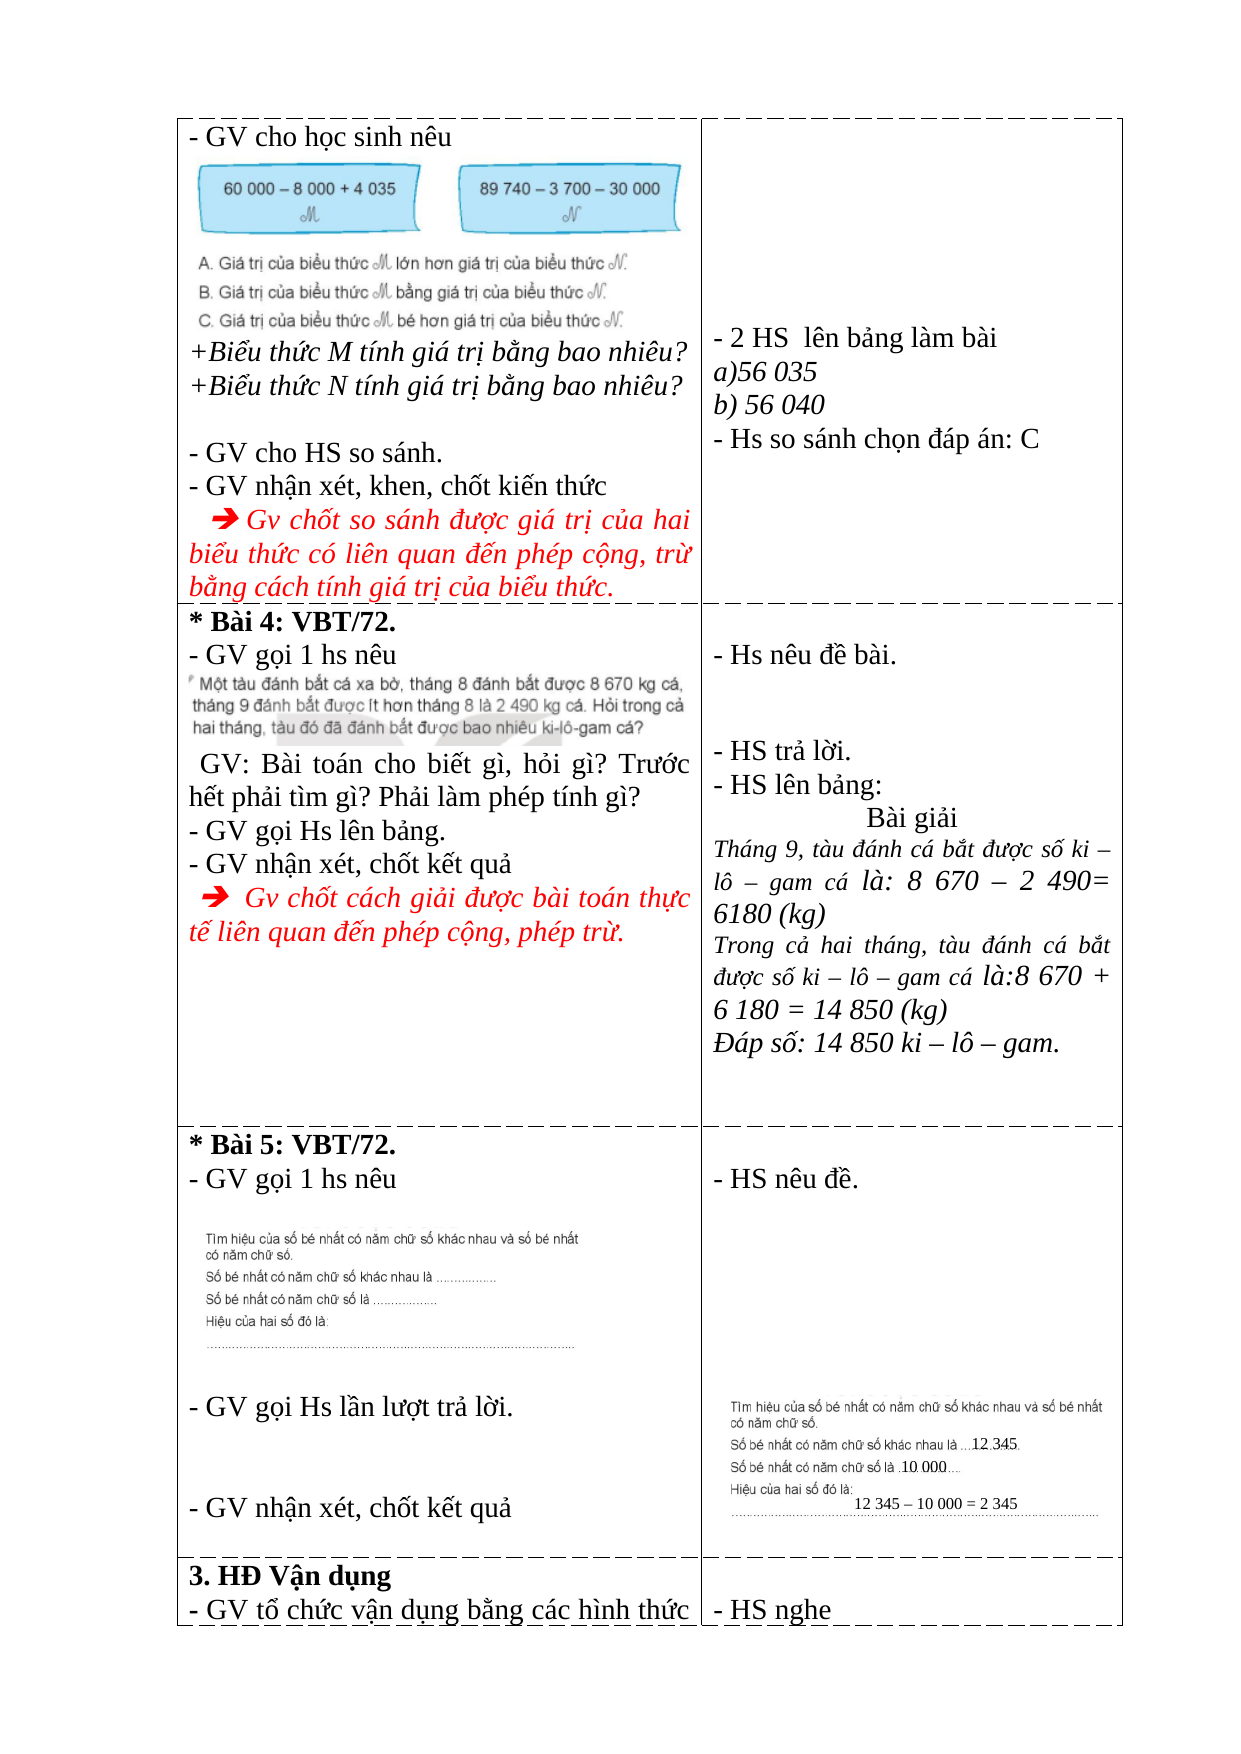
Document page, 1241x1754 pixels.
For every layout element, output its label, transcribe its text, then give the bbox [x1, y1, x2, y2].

table_cell - Hs nêu đề bài. - HS trả lời. - HS lên bảng: Bài giải Tháng 9, tàu đánh cá bắt được số ki – lô – gam cá là: 8 670 – 2 490= 6180 (kg) Trong cả hai tháng, tàu đánh cá bắt được số ki – lô – gam cá là:8 670 + 6 180 = 14 850 (kg) Đáp số: 14 850 ki – lô – gam. [702, 603, 1122, 1126]
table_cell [702, 118, 1122, 603]
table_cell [178, 118, 701, 603]
table_cell * Bài 5: VBT/72. - GV gọi 1 hs nêu - GV gọi Hs lần lượt trả lời. - GV nhận xét, chốt kết quả [178, 1126, 701, 1557]
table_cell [178, 1557, 701, 1625]
picture [188, 1227, 587, 1356]
picture [188, 671, 691, 746]
picture [713, 1395, 1111, 1524]
table_cell * Bài 4: VBT/72. - GV gọi 1 hs nêu GV: Bài toán cho biết gì, hỏi gì? Trước hết phải tìm gì? Phải làm phép tính gì? - GV gọi Hs lên bảng. - GV nhận xét, chốt kết quả Gv chốt cách giải được bài toán thực tế liên quan đến phép cộng, phép trừ. [178, 603, 701, 1126]
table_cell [702, 1557, 1122, 1625]
table_cell - HS nêu đề. [702, 1126, 1122, 1557]
picture [188, 152, 691, 335]
